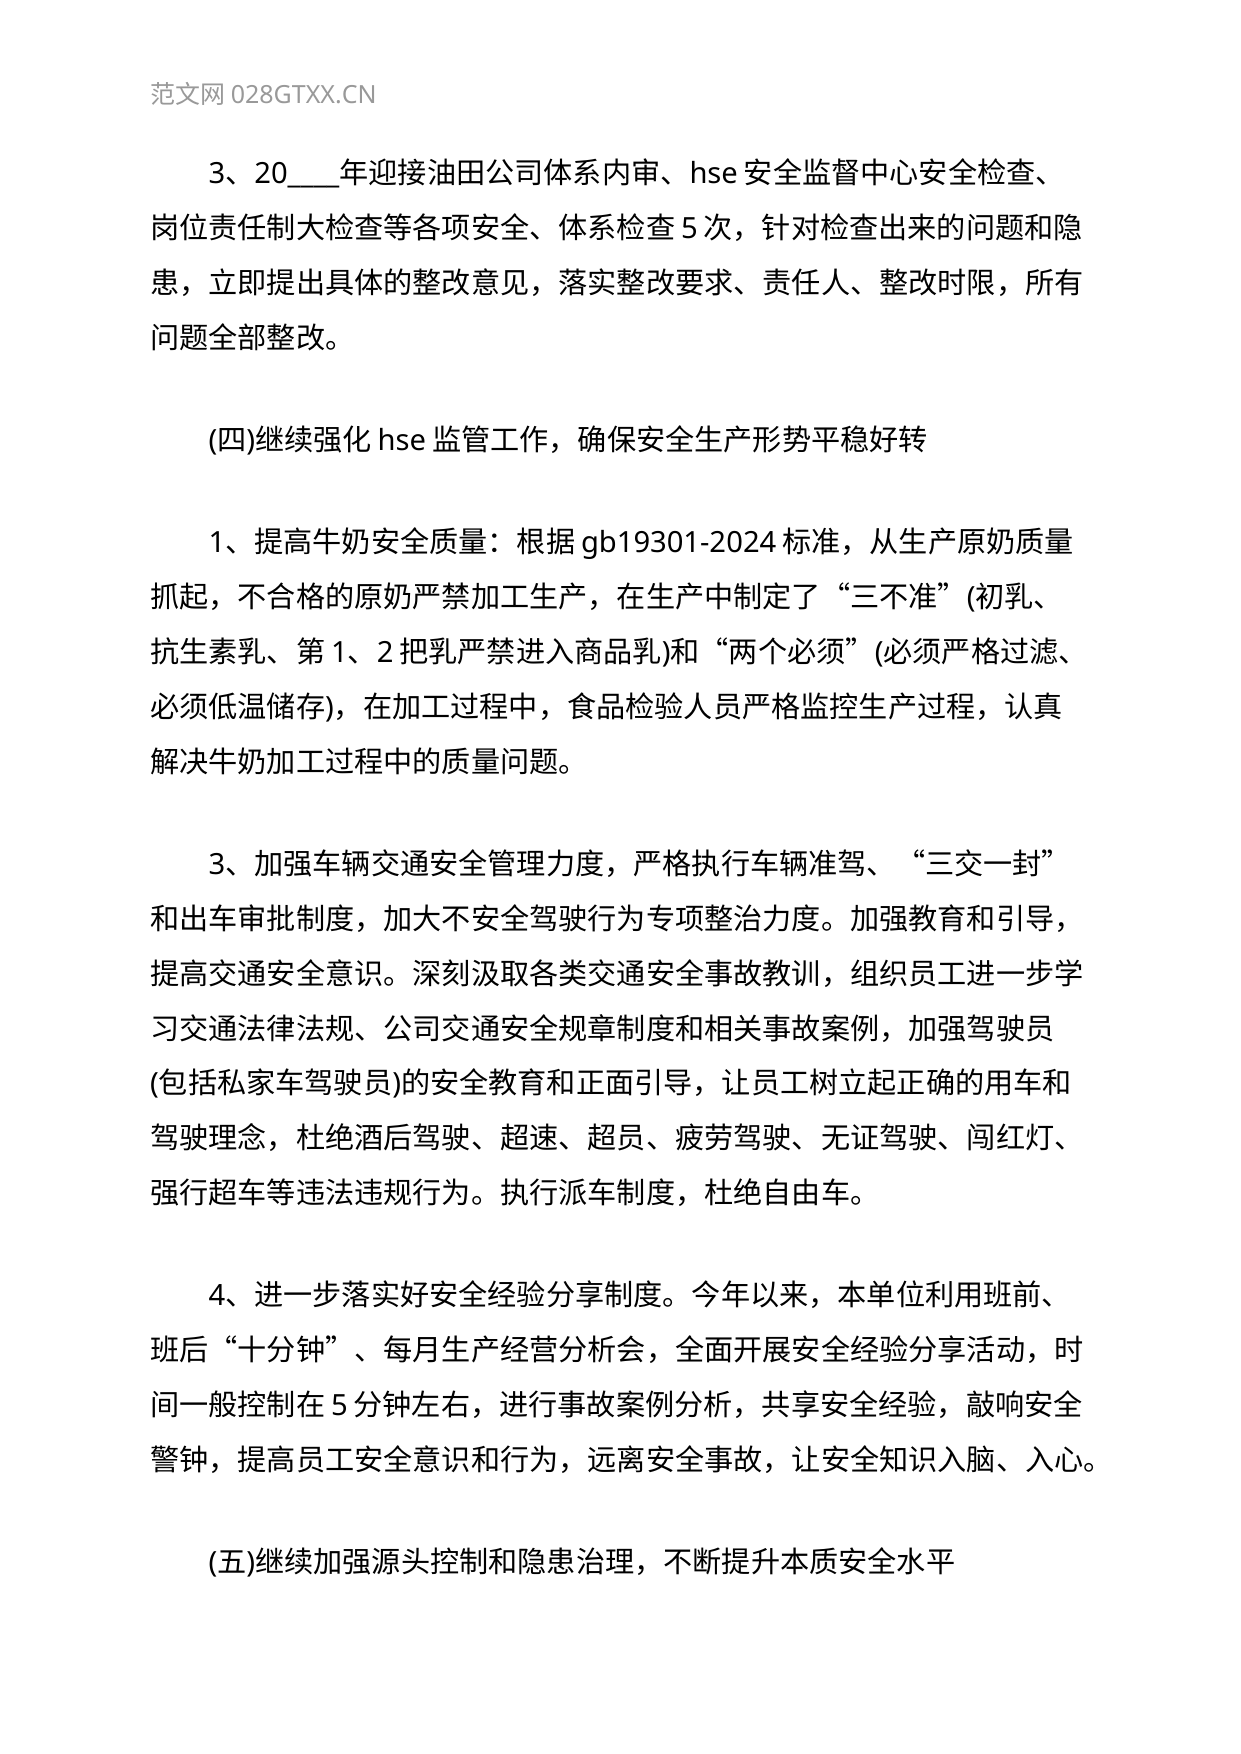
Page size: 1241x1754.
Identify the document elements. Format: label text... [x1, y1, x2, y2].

text 4、进一步落实好安全经验分享制度。今年以来，本单位利用班前、班后“十分钟”、每月生产经营分析会，全面开展安全经验分享活动，时间一般控制在5分钟左右，进行事故案例分析，共享安全经验，敲响安全警钟，提高员工安全意识和行为，远离安全事故，让安全知识入脑、入心。 [150, 1272, 1090, 1479]
text 3、20____年迎接油田公司体系内审、hse安全监督中心安全检查、岗位责任制大检查等各项安全、体系检查5次，针对检查出来的问题和隐患，立即提出具体的整改意见，落实整改要求、责任人、整改时限，所有问题全部整改。 [150, 150, 1090, 357]
text 3、加强车辆交通安全管理力度，严格执行车辆准驾、“三交一封”和出车审批制度，加大不安全驾驶行为专项整治力度。加强教育和引导，提高交通安全意识。深刻汲取各类交通安全事故教训，组织员工进一步学习交通法律法规、公司交通安全规章制度和相关事故案例，加强驾驶员(包括私家车驾驶员)的安全教育和正面引导，让员工树立起正确的用车和驾驶理念，杜绝酒后驾驶、超速、超员、疲劳驾驶、无证驾驶、闯红灯、强行超车等违法违规行为。执行派车制度，杜绝自由车。 [150, 840, 1090, 1212]
text 1、提高牛奶安全质量：根据gb19301-2024标准，从生产原奶质量抓起，不合格的原奶严禁加工生产，在生产中制定了“三不准”(初乳、抗生素乳、第1、2把乳严禁进入商品乳)和“两个必须”(必须严格过滤、必须低温储存)，在加工过程中，食品检验人员严格监控生产过程，认真解决牛奶加工过程中的质量问题。 [150, 519, 1090, 781]
text (四)继续强化hse监管工作，确保安全生产形势平稳好转 [150, 417, 1090, 459]
text (五)继续加强源头控制和隐患治理，不断提升本质安全水平 [150, 1538, 1090, 1581]
